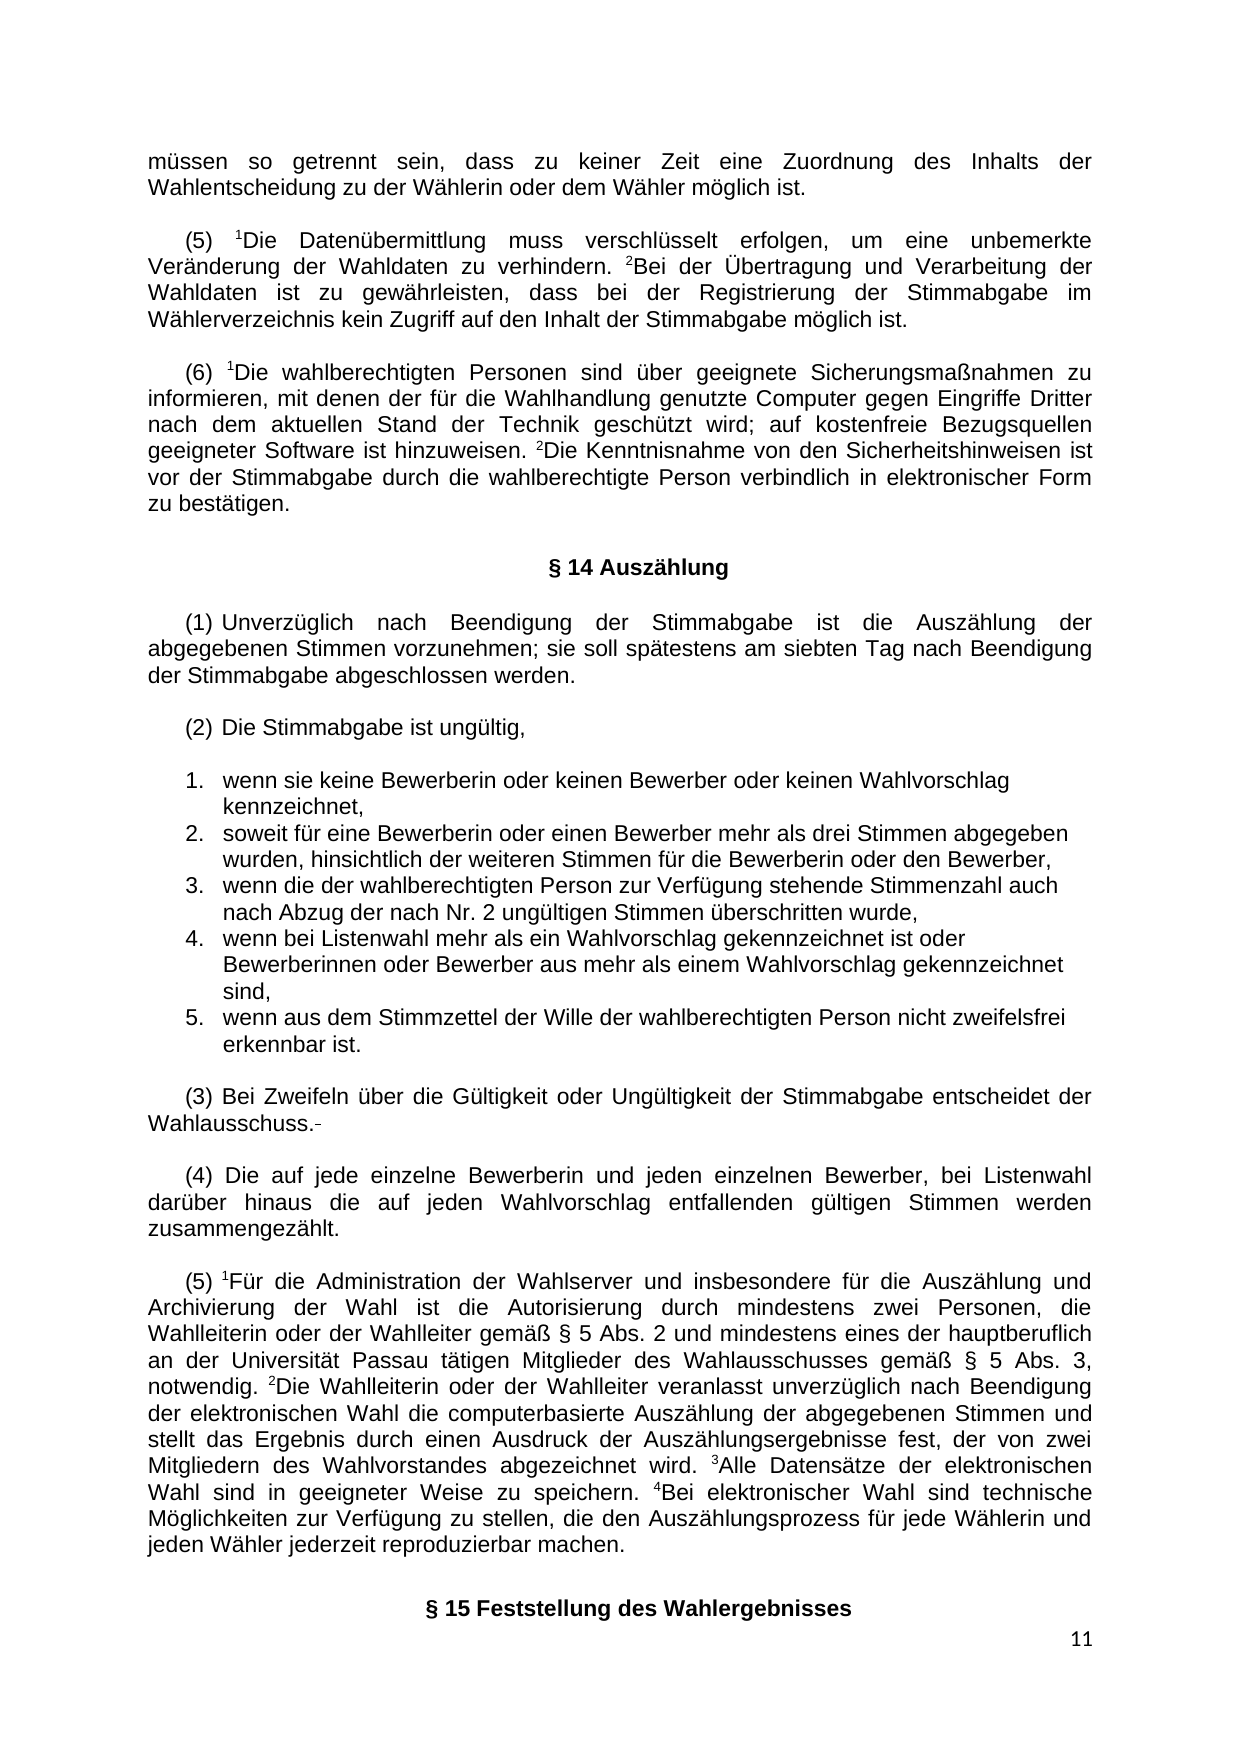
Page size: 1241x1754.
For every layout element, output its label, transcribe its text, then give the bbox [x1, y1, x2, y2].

list wenn die der wahlberechtigten Person zur Verfügung stehende Stimmenzahl auch nach Abzug der nach Nr. 2 ungültigen Stimmen überschritten wurde, [185, 872, 1093, 925]
text (5) 1Die Datenübermittlung muss verschlüsselt erfolgen, um eine unbemerkte Veränderung der Wahldaten zu verhindern. 2Bei der Übertragung und Verarbeitung der Wahldaten ist zu gewährleisten, dass bei der Registrierung der Stimmabgabe im Wählerverzeichnis kein Zugriff auf den Inhalt der Stimmabgabe möglich ist. [148, 227, 1093, 332]
subtitle § 14 Auszählung [148, 554, 1093, 580]
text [148, 148, 1093, 200]
text (5) 1Für die Administration der Wahlserver und insbesondere für die Auszählung und Archivierung der Wahl ist die Autorisierung durch mindestens zwei Personen, die Wahlleiterin oder der Wahlleiter gemäß § 5 Abs. 2 und mindestens eines der hauptberuflich an der Universität Passau tätigen Mitglieder des Wahlausschusses gemäß § 5 Abs. 3, notwendig. 2Die Wahlleiterin oder der Wahlleiter veranlasst unverzüglich nach Beendigung der elektronischen Wahl die computerbasierte Auszählung der abgegebenen Stimmen und stellt das Ergebnis durch einen Ausdruck der Auszählungsergebnisse fest, der von zwei Mitgliedern des Wahlvorstandes abgezeichnet wird. 3Alle Datensätze der elektronischen Wahl sind in geeigneter Weise zu speichern. 4Bei elektronischer Wahl sind technische Möglichkeiten zur Verfügung zu stellen, die den Auszählungsprozess für jede Wählerin und jeden Wähler jederzeit reproduzierbar machen. [148, 1268, 1093, 1558]
text (4) Die auf jede einzelne Bewerberin und jeden einzelnen Bewerber, bei Listenwahl darüber hinaus die auf jeden Wahlvorschlag entfallenden gültigen Stimmen werden zusammengezählt. [148, 1162, 1093, 1241]
list soweit für eine Bewerberin oder einen Bewerber mehr als drei Stimmen abgegeben wurden, hinsichtlich der weiteren Stimmen für die Bewerberin oder den Bewerber, [185, 820, 1093, 872]
list wenn aus dem Stimmzettel der Wille der wahlberechtigten Person nicht zweifelsfrei erkennbar ist. [185, 1004, 1093, 1057]
text (6) 1Die wahlberechtigten Personen sind über geeignete Sicherungsmaßnahmen zu informieren, mit denen der für die Wahlhandlung genutzte Computer gegen Eingriffe Dritter nach dem aktuellen Stand der Technik geschützt wird; auf kostenfreie Bezugsquellen geeigneter Software ist hinzuweisen. 2Die Kenntnisnahme von den Sicherheitshinweisen ist vor der Stimmabgabe durch die wahlberechtigte Person verbindlich in elektronischer Form zu bestätigen. [148, 358, 1093, 517]
list Unverzüglich nach Beendigung der Stimmabgabe ist die Auszählung der abgegebenen Stimmen vorzunehmen; sie soll spätestens am siebten Tag nach Beendigung der Stimmabgabe abgeschlossen werden. [148, 609, 1093, 688]
list wenn sie keine Bewerberin oder keinen Bewerber oder keinen Wahlvorschlag kennzeichnet, [185, 767, 1093, 820]
list wenn bei Listenwahl mehr als ein Wahlvorschlag gekennzeichnet ist oder Bewerberinnen oder Bewerber aus mehr als einem Wahlvorschlag gekennzeichnet sind, [185, 925, 1093, 1004]
text (3) Bei Zweifeln über die Gültigkeit oder Ungültigkeit der Stimmabgabe entscheidet der Wahlausschuss. [148, 1083, 1093, 1136]
list Die Stimmabgabe ist ungültig, [148, 714, 1093, 741]
subtitle § 15 Feststellung des Wahlergebnisses [148, 1595, 1093, 1621]
